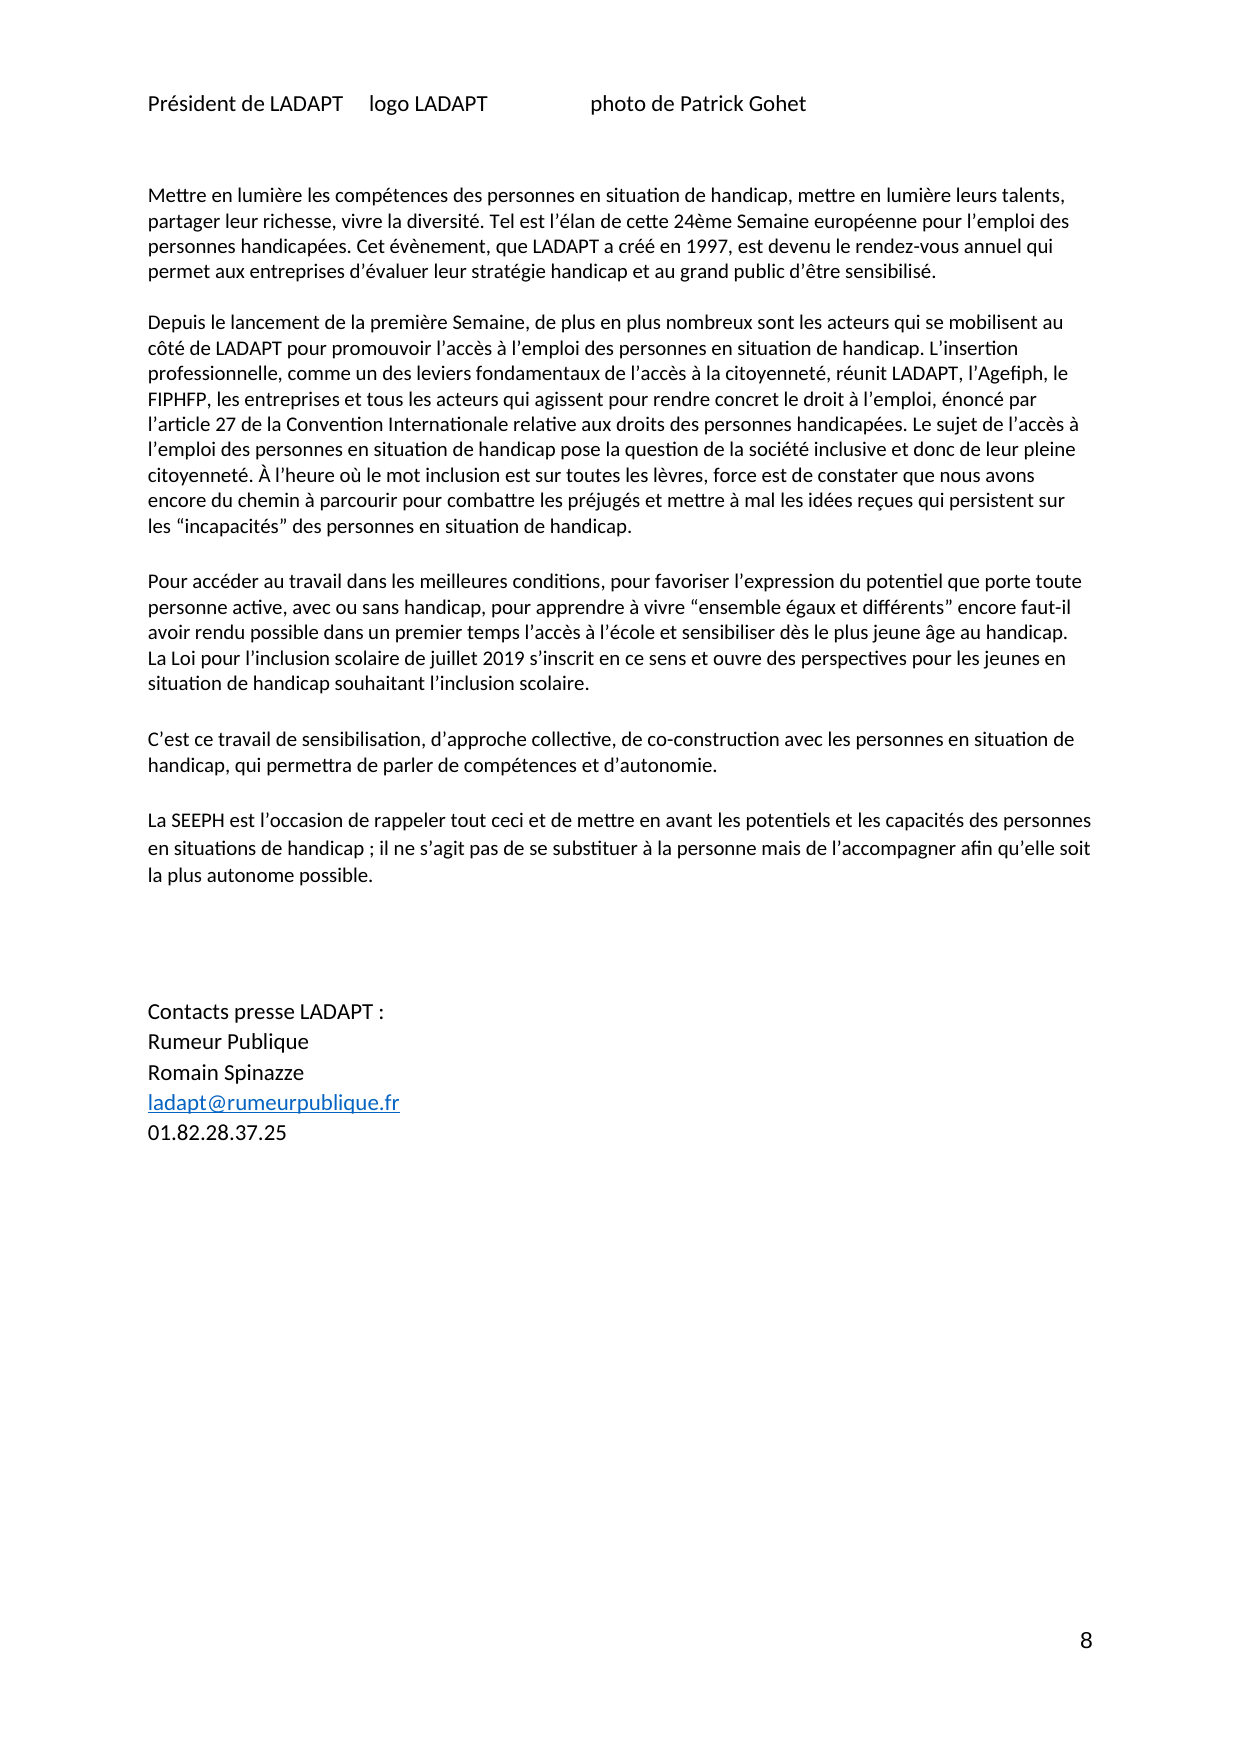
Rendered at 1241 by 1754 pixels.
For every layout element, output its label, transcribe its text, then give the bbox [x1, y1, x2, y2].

text ladapt@rumeurpublique.fr [148, 1088, 1093, 1116]
text Contacts presse LADAPT : [148, 997, 1093, 1025]
text La SEEPH est l’occasion de rappeler tout ceci et de mettre en avant les potentiels et les capacités des personnes en situations de handicap ; il ne s’agit pas de se substituer à la personne mais de l’accompagner afin qu’elle soit la plus autonome possible. [148, 808, 1093, 888]
text Romain Spinazze [148, 1058, 1093, 1086]
text Mettre en lumière les compétences des personnes en situation de handicap, mettre en lumière leurs talents, partager leur richesse, vivre la diversité. Tel est l’élan de cette 24ème Semaine européenne pour l’emploi des personnes handicapées. Cet évènement, que LADAPT a créé en 1997, est devenu le rendez-vous annuel qui permet aux entreprises d’évaluer leur stratégie handicap et au grand public d’être sensibilisé. [148, 182, 1093, 284]
text Pour accéder au travail dans les meilleures conditions, pour favoriser l’expression du potentiel que porte toute personne active, avec ou sans handicap, pour apprendre à vivre “ensemble égaux et différents” encore faut-il avoir rendu possible dans un premier temps l’accès à l’école et sensibiliser dès le plus jeune âge au handicap. La Loi pour l’inclusion scolaire de juillet 2019 s’inscrit en ce sens et ouvre des perspectives pour les jeunes en situation de handicap souhaitant l’inclusion scolaire. [148, 569, 1093, 696]
text Président de LADAPT logo LADAPT photo de Patrick Gohet [148, 89, 1093, 117]
text C’est ce travail de sensibilisation, d’approche collective, de co-construction avec les personnes en situation de handicap, qui permettra de parler de compétences et d’autonomie. [148, 726, 1093, 777]
text Rumeur Publique [148, 1027, 1093, 1055]
text 01.82.28.37.25 [148, 1118, 1093, 1146]
text Depuis le lancement de la première Semaine, de plus en plus nombreux sont les acteurs qui se mobilisent au côté de LADAPT pour promouvoir l’accès à l’emploi des personnes en situation de handicap. L’insertion professionnelle, comme un des leviers fondamentaux de l’accès à la citoyenneté, réunit LADAPT, l’Agefiph, le FIPHFP, les entreprises et tous les acteurs qui agissent pour rendre concret le droit à l’emploi, énoncé par l’article 27 de la Convention Internationale relative aux droits des personnes handicapées. Le sujet de l’accès à l’emploi des personnes en situation de handicap pose la question de la société inclusive et donc de leur pleine citoyenneté. À l’heure où le mot inclusion est sur toutes les lèvres, force est de constater que nous avons encore du chemin à parcourir pour combattre les préjugés et mettre à mal les idées reçues qui persistent sur les “incapacités” des personnes en situation de handicap. [148, 309, 1093, 538]
